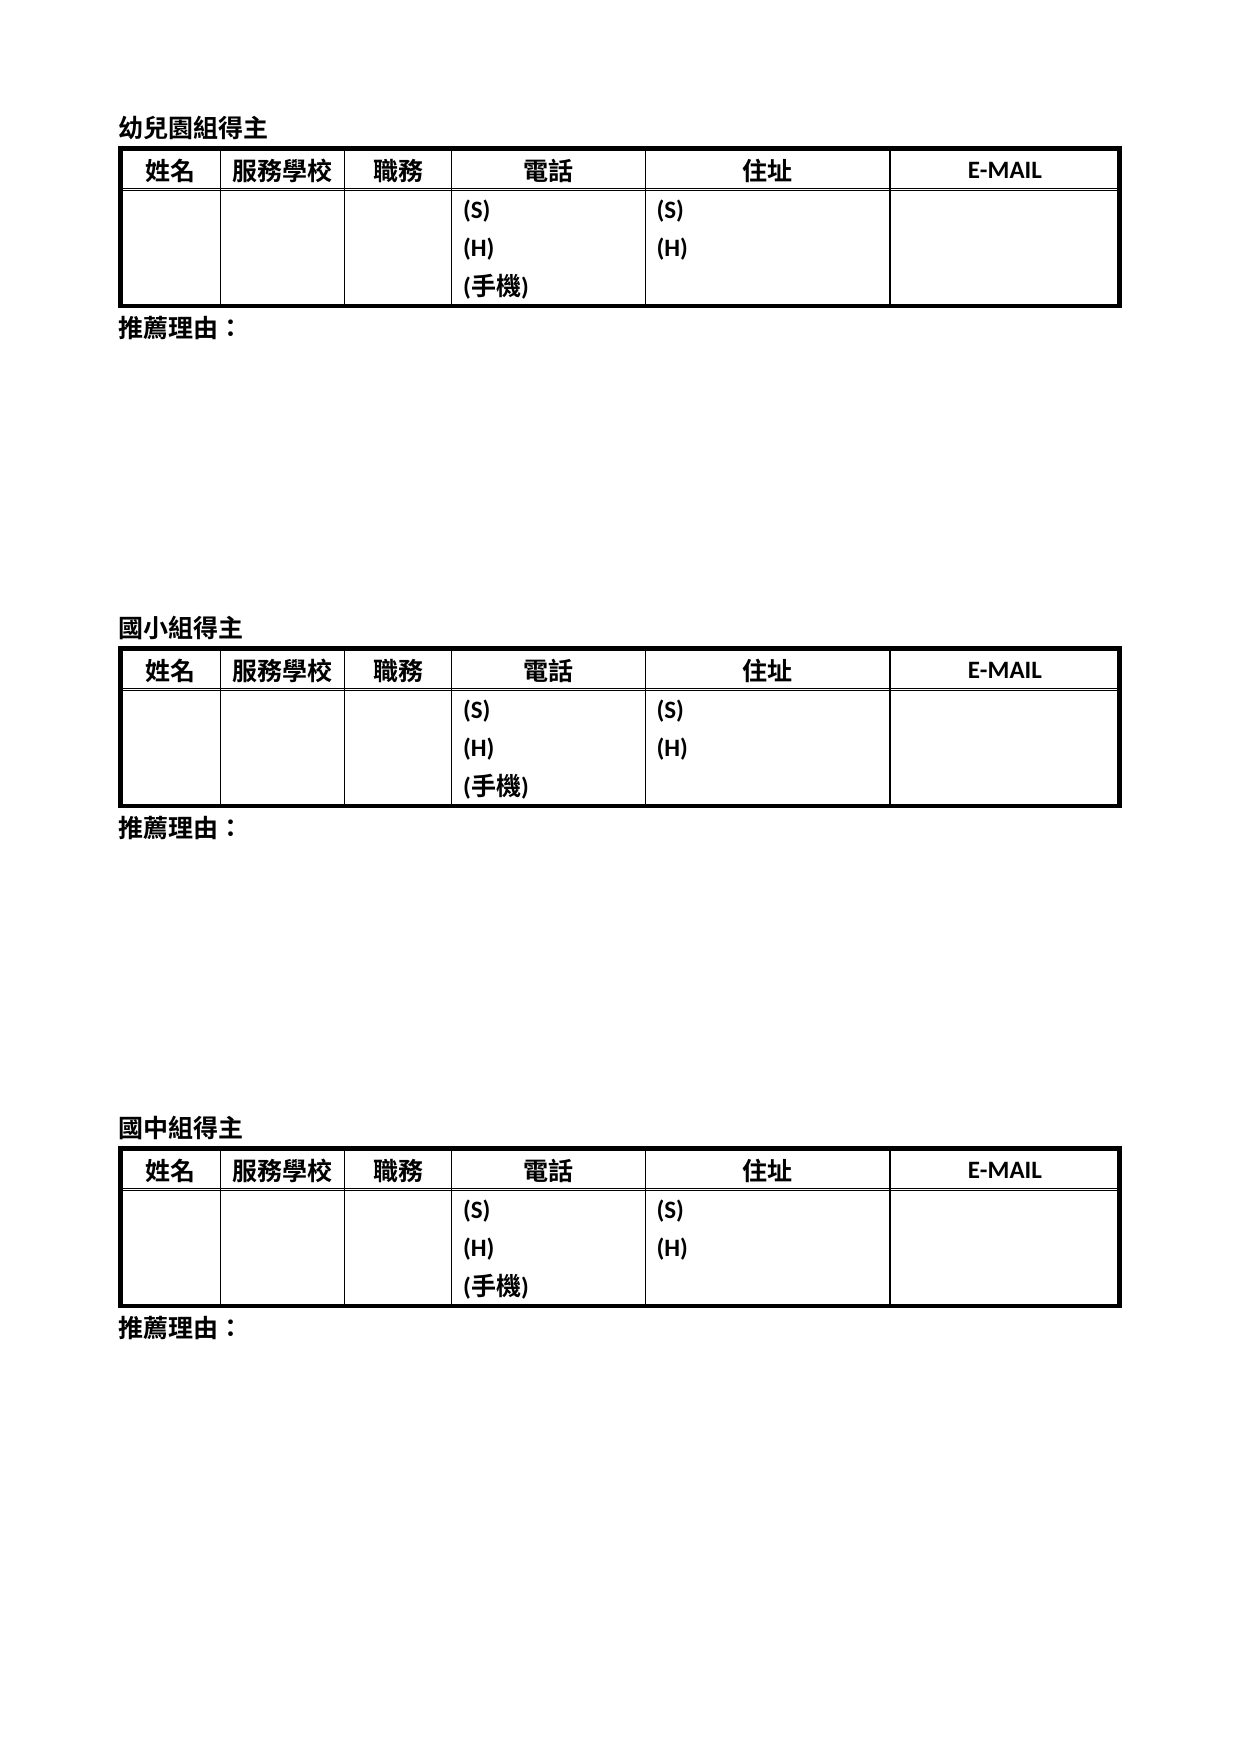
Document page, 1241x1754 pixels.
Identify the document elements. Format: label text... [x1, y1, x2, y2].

table_cell [345, 691, 451, 803]
table_header 服務學校 [221, 1151, 344, 1188]
table_header 電話 [452, 651, 645, 688]
table_cell [345, 191, 451, 303]
table_header 姓名 [123, 651, 220, 688]
text 推薦理由： [118, 1308, 1122, 1346]
table_cell [123, 191, 220, 303]
table_cell [345, 1191, 451, 1303]
table_cell [221, 1191, 344, 1303]
table_cell (S) (H) (手機) [452, 191, 645, 303]
table_header 職務 [345, 651, 451, 688]
table_header 住址 [646, 1151, 889, 1188]
text 推薦理由： [118, 308, 1122, 346]
table_header 服務學校 [221, 651, 344, 688]
table_header 服務學校 [221, 151, 344, 188]
table_header E-MAIL [891, 1151, 1117, 1188]
table_cell (S) (H) [646, 191, 889, 303]
table_header E-MAIL [891, 151, 1117, 188]
table_cell [221, 191, 344, 303]
table_header 職務 [345, 151, 451, 188]
table_cell [123, 1191, 220, 1303]
table_cell (S) (H) (手機) [452, 691, 645, 803]
text 國中組得主 [118, 1108, 1122, 1146]
table_header 姓名 [123, 1151, 220, 1188]
table_header 住址 [646, 651, 889, 688]
table_header 姓名 [123, 151, 220, 188]
table_cell [891, 1191, 1117, 1303]
table_header E-MAIL [891, 651, 1117, 688]
text 幼兒園組得主 [118, 108, 1122, 146]
table_header 住址 [646, 151, 889, 188]
text 國小組得主 [118, 608, 1122, 646]
table_cell [221, 691, 344, 803]
table_header 電話 [452, 151, 645, 188]
table_cell (S) (H) [646, 691, 889, 803]
table_cell (S) (H) (手機) [452, 1191, 645, 1303]
table_cell (S) (H) [646, 1191, 889, 1303]
table_cell [123, 691, 220, 803]
table_cell [891, 191, 1117, 303]
table_cell [891, 691, 1117, 803]
table_header 電話 [452, 1151, 645, 1188]
table_header 職務 [345, 1151, 451, 1188]
text 推薦理由： [118, 808, 1122, 846]
